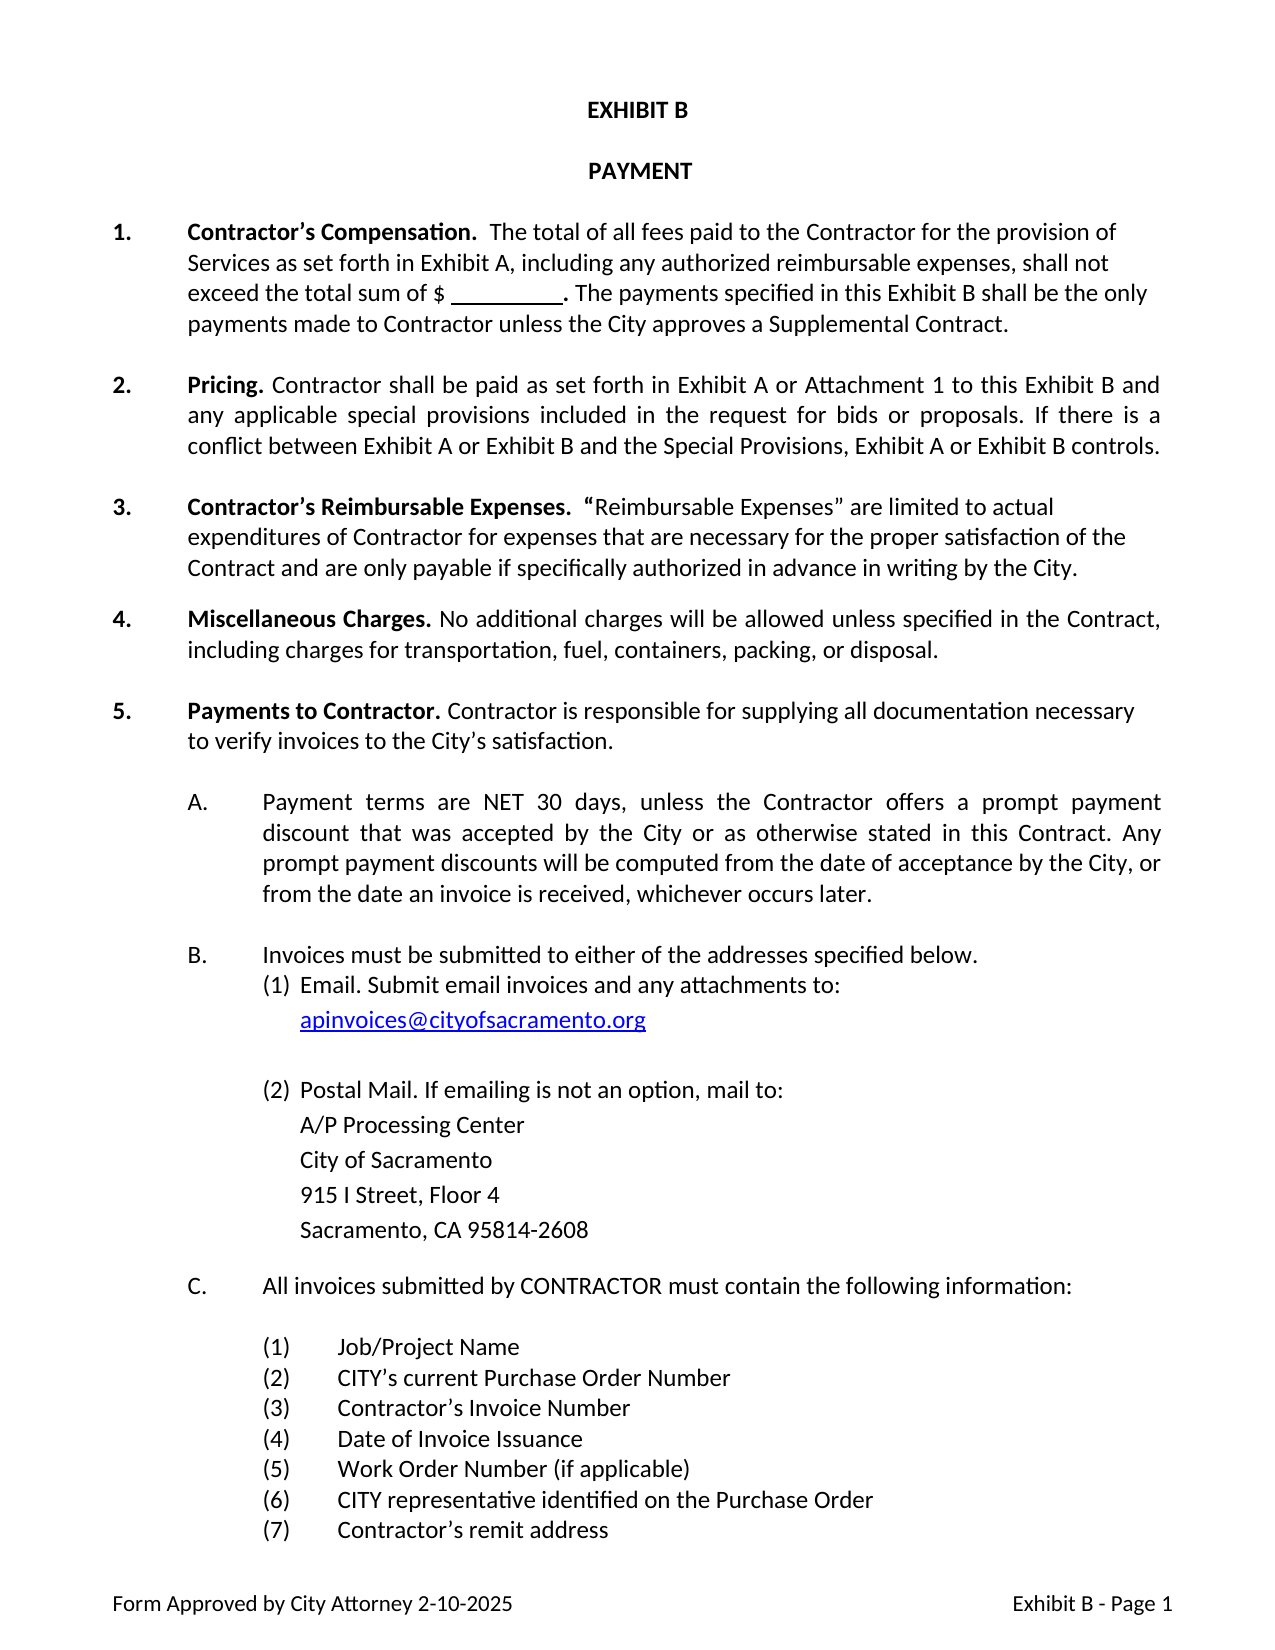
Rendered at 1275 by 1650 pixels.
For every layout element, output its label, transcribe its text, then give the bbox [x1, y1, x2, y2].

list Postal Mail. If emailing is not an option, mail to: [262, 1074, 1162, 1105]
list Contractor’s Reimbursable Expenses. “Reimbursable Expenses” are limited to actual expenditures of Contractor for expenses that are necessary for the proper satisfaction of the Contract and are only payable if specifically authorized in advance in writing by the City. [112, 491, 1162, 582]
list Contractor’s Compensation. The total of all fees paid to the Contractor for the provision of Services as set forth in Exhibit A, including any authorized reimbursable expenses, shall not exceed the total sum of $ . The payments specified in this Exhibit B shall be the only payments made to Contractor unless the City approves a Supplemental Contract. [112, 216, 1162, 338]
list Email. Submit email invoices and any attachments to: apinvoices@cityofsacramento.org [262, 969, 1162, 1035]
list Sacramento, CA 95814-2608 [300, 1214, 1162, 1245]
list Payment terms are NET 30 days, unless the Contractor offers a prompt payment discount that was accepted by the City or as otherwise stated in this Contract. Any prompt payment discounts will be computed from the date of acceptance by the City, or from the date an invoice is received, whichever occurs later. [187, 786, 1162, 908]
text (4) Date of Invoice Issuance [262, 1423, 1162, 1453]
list A/P Processing Center [300, 1109, 1162, 1140]
text (1) Job/Project Name [262, 1331, 1162, 1362]
list City of Sacramento [300, 1144, 1162, 1175]
list All invoices submitted by CONTRACTOR must contain the following information: [187, 1270, 1162, 1301]
text PAYMENT [112, 155, 1162, 186]
text EXHIBIT B [112, 94, 1162, 124]
list 915 I Street, Floor 4 [300, 1179, 1162, 1210]
text (5) Work Order Number (if applicable) [262, 1453, 1162, 1484]
text (2) CITY’s current Purchase Order Number [262, 1362, 1162, 1392]
list Pricing. Contractor shall be paid as set forth in Exhibit A or Attachment 1 to this Exhibit B and any applicable special provisions included in the request for bids or proposals. If there is a conflict between Exhibit A or Exhibit B and the Special Provisions, Exhibit A or Exhibit B controls. [112, 369, 1162, 460]
list Invoices must be submitted to either of the addresses specified below. [187, 939, 1162, 969]
text (7) Contractor’s remit address [262, 1514, 1162, 1545]
text (3) Contractor’s Invoice Number [262, 1392, 1162, 1423]
list Miscellaneous Charges. No additional charges will be allowed unless specified in the Contract, including charges for transportation, fuel, containers, packing, or disposal. [112, 603, 1162, 664]
text 5. Payments to Contractor. Contractor is responsible for supplying all documentation necessary to verify invoices to the City’s satisfaction. [112, 695, 1140, 756]
text (6) CITY representative identified on the Purchase Order [262, 1484, 1162, 1514]
